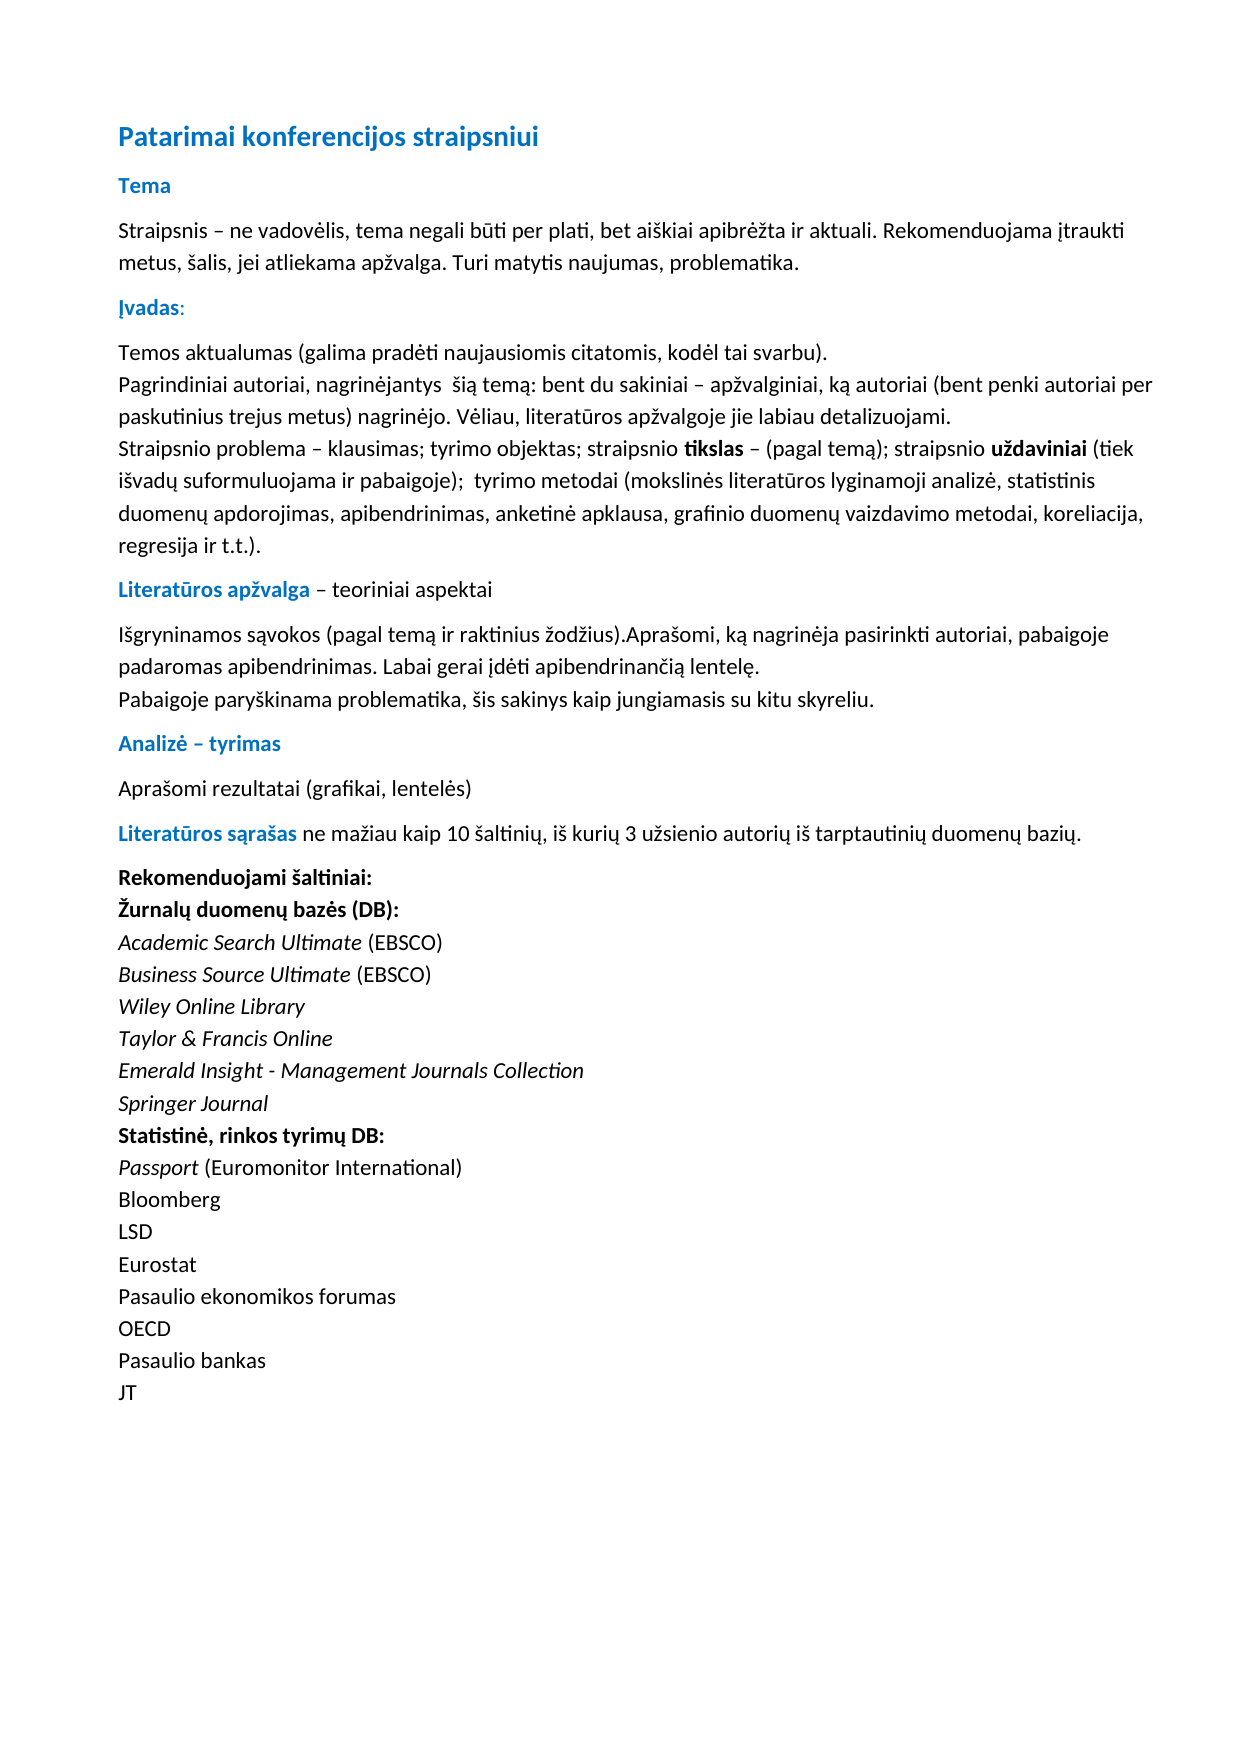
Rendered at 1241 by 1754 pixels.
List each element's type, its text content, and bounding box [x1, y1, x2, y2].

text Passport (Euromonitor International) [118, 1153, 1181, 1181]
text Analizė – tyrimas [118, 729, 1181, 757]
text Tema [118, 172, 1181, 199]
text LSD [118, 1217, 1181, 1246]
text Temos aktualumas (galima pradėti naujausiomis citatomis, kodėl tai svarbu). [118, 338, 1181, 366]
text Žurnalų duomenų bazės (DB): [118, 896, 1181, 924]
text Pasaulio ekonomikos forumas [118, 1282, 1181, 1310]
text Pabaigoje paryškinama problematika, šis sakinys kaip jungiamasis su kitu skyreliu. [118, 685, 1181, 713]
text Pasaulio bankas [118, 1346, 1181, 1374]
text Bloomberg [118, 1185, 1181, 1213]
text Taylor & Francis Online [118, 1024, 1181, 1052]
text Emerald Insight - Management Journals Collection [118, 1057, 1181, 1084]
text OECD [118, 1314, 1181, 1342]
text Rekomenduojami šaltiniai: [118, 863, 1181, 891]
text Eurostat [118, 1250, 1181, 1278]
text Literatūros sąrašas ne mažiau kaip 10 šaltinių, iš kurių 3 užsienio autorių iš tarptautinių duomenų bazių. [118, 819, 1181, 847]
text Patarimai konferencijos straipsniui [118, 118, 1181, 154]
text Straipsnis – ne vadovėlis, tema negali būti per plati, bet aiškiai apibrėžta ir aktuali. Rekomenduojama įtraukti metus, šalis, jei atliekama apžvalga. Turi matytis naujumas, problematika. [118, 216, 1181, 276]
text Straipsnio problema – klausimas; tyrimo objektas; straipsnio tikslas – (pagal temą); straipsnio uždaviniai (tiek išvadų suformuluojama ir pabaigoje); tyrimo metodai (mokslinės literatūros lyginamoji analizė, statistinis duomenų apdorojimas, apibendrinimas, anketinė apklausa, grafinio duomenų vaizdavimo metodai, koreliacija, regresija ir t.t.). [118, 434, 1181, 559]
text Literatūros apžvalga – teoriniai aspektai [118, 576, 1181, 604]
text JT [118, 1378, 1181, 1406]
text Išgryninamos sąvokos (pagal temą ir raktinius žodžius).Aprašomi, ką nagrinėja pasirinkti autoriai, pabaigoje padaromas apibendrinimas. Labai gerai įdėti apibendrinančią lentelę. [118, 620, 1181, 681]
text Academic Search Ultimate (EBSCO) [118, 928, 1181, 956]
text Aprašomi rezultatai (grafikai, lentelės) [118, 774, 1181, 802]
text Įvadas: [118, 293, 1181, 321]
text Statistinė, rinkos tyrimų DB: [118, 1121, 1181, 1149]
text Business Source Ultimate (EBSCO) [118, 960, 1181, 988]
text Springer Journal [118, 1089, 1181, 1117]
text Pagrindiniai autoriai, nagrinėjantys šią temą: bent du sakiniai – apžvalginiai, ką autoriai (bent penki autoriai per paskutinius trejus metus) nagrinėjo. Vėliau, literatūros apžvalgoje jie labiau detalizuojami. [118, 370, 1181, 430]
text Wiley Online Library [118, 992, 1181, 1020]
